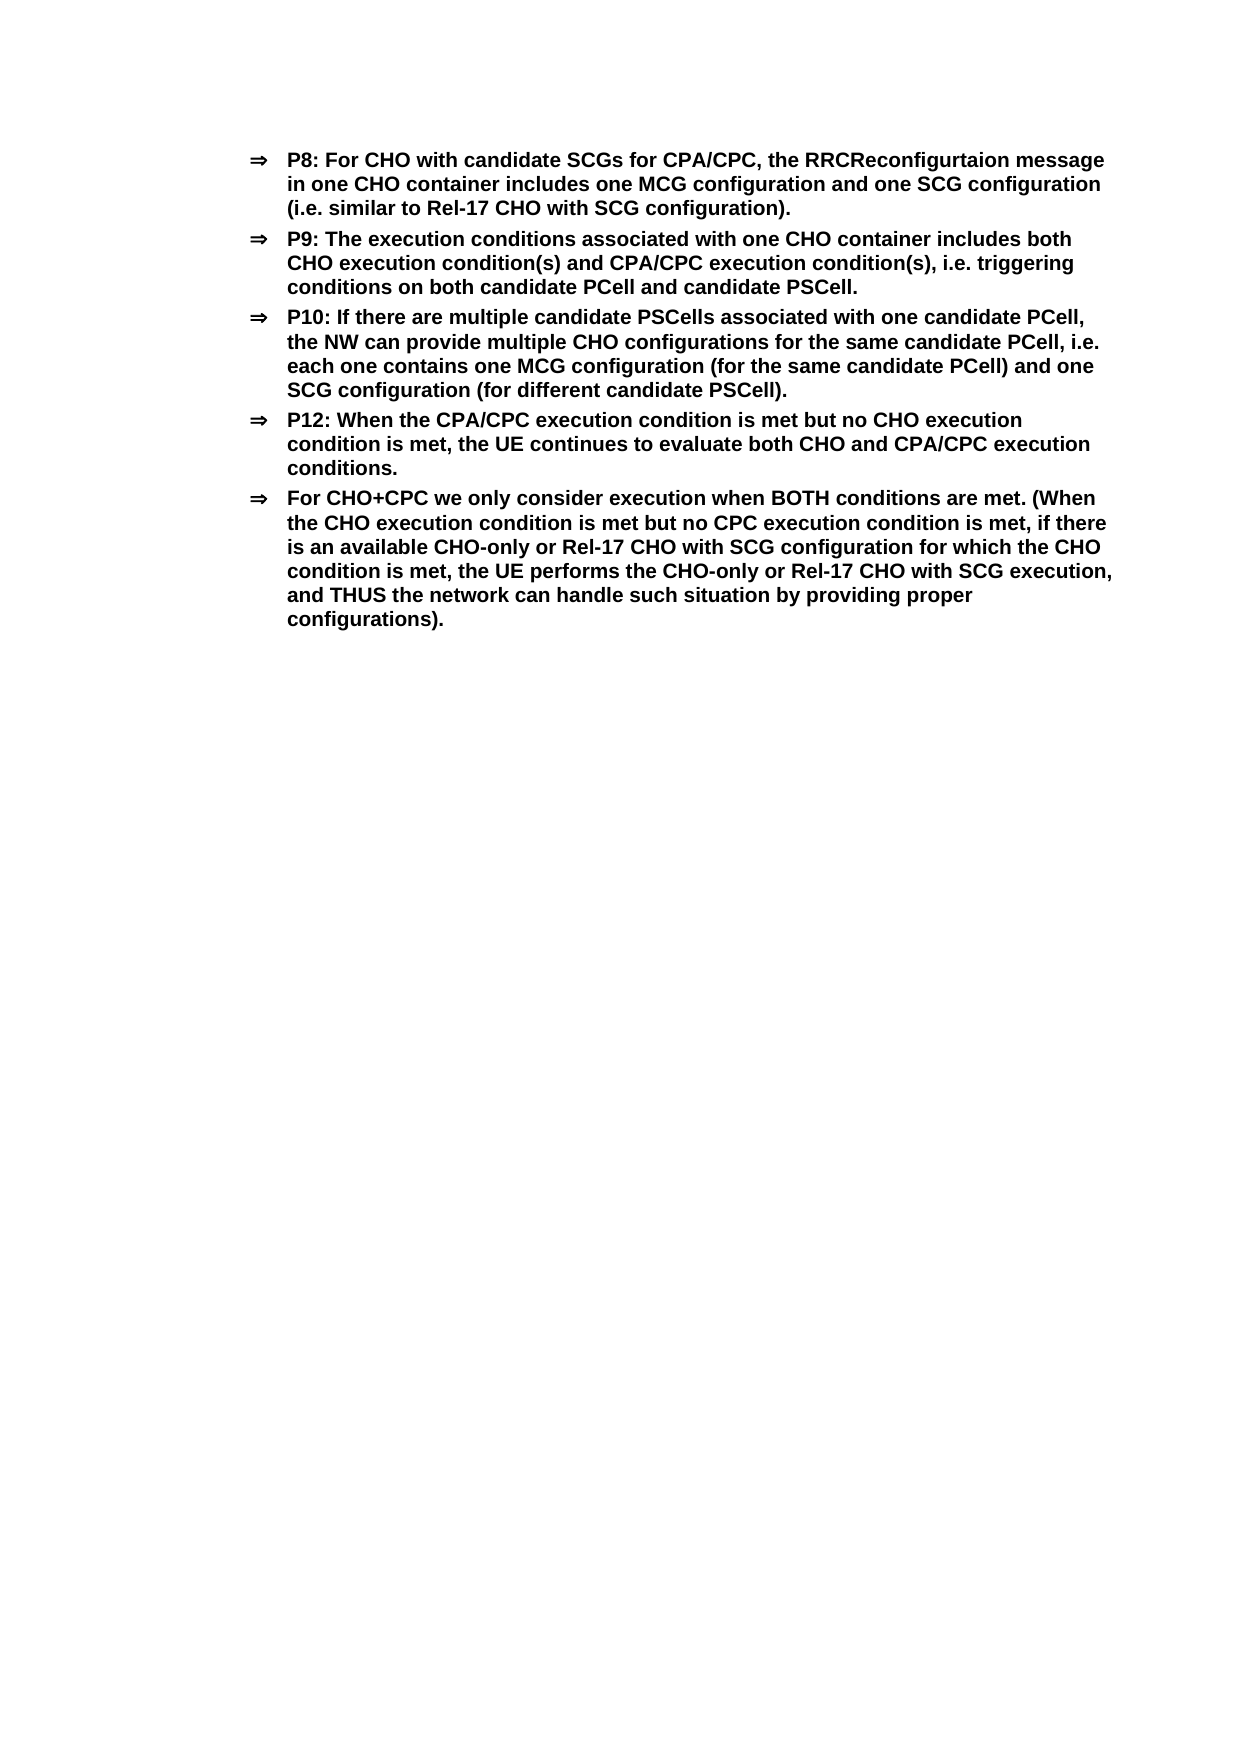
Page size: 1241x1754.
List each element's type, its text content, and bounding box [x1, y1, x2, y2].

text P12: When the CPA/CPC execution condition is met but no CHO execution condition is met, the UE continues to evaluate both CHO and CPA/CPC execution conditions. [249, 408, 1122, 480]
text P8: For CHO with candidate SCGs for CPA/CPC, the RRCReconfigurtaion message in one CHO container includes one MCG configuration and one SCG configuration (i.e. similar to Rel-17 CHO with SCG configuration). [249, 148, 1122, 220]
text For CHO+CPC we only consider execution when BOTH conditions are met. (When the CHO execution condition is met but no CPC execution condition is met, if there is an available CHO-only or Rel-17 CHO with SCG configuration for which the CHO condition is met, the UE performs the CHO-only or Rel-17 CHO with SCG execution, and THUS the network can handle such situation by providing proper configurations). [249, 486, 1122, 631]
text P9: The execution conditions associated with one CHO container includes both CHO execution condition(s) and CPA/CPC execution condition(s), i.e. triggering conditions on both candidate PCell and candidate PSCell. [249, 226, 1122, 299]
text P10: If there are multiple candidate PSCells associated with one candidate PCell, the NW can provide multiple CHO configurations for the same candidate PCell, i.e. each one contains one MCG configuration (for the same candidate PCell) and one SCG configuration (for different candidate PSCell). [249, 305, 1122, 401]
